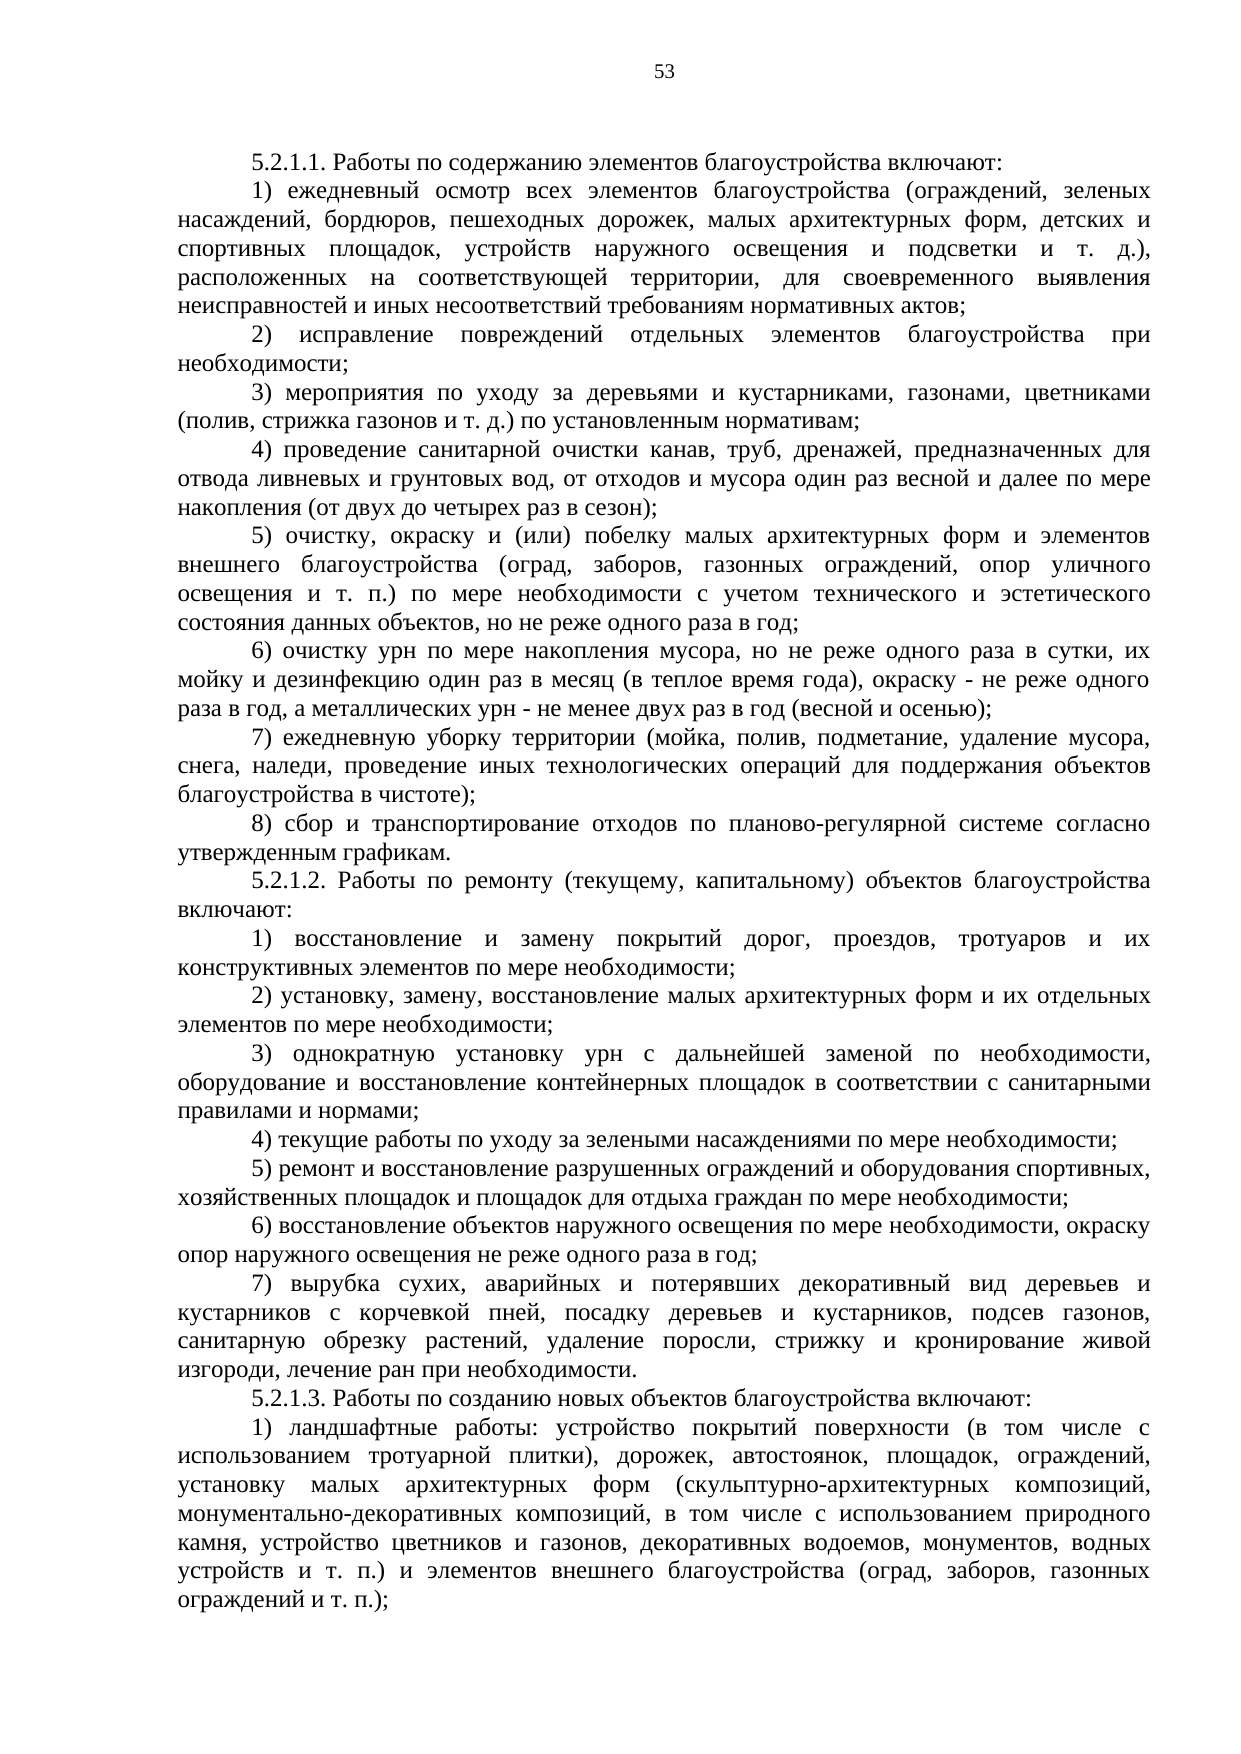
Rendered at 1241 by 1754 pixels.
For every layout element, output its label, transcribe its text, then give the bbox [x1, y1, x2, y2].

text 2) исправление повреждений отдельных элементов благоустройства при необходимости; [177, 319, 1152, 377]
text 5.2.1.2. Работы по ремонту (текущему, капитальному) объектов благоустройства включают: [177, 866, 1152, 923]
text 5.2.1.1. Работы по содержанию элементов благоустройства включают: [177, 147, 1152, 176]
text 6) восстановление объектов наружного освещения по мере необходимости, окраску опор наружного освещения не реже одного раза в год; [177, 1211, 1152, 1268]
text 1) восстановление и замену покрытий дорог, проездов, тротуаров и их конструктивных элементов по мере необходимости; [177, 923, 1152, 981]
text 1) ландшафтные работы: устройство покрытий поверхности (в том числе с использованием тротуарной плитки), дорожек, автостоянок, площадок, ограждений, установку малых архитектурных форм (скульптурно-архитектурных композиций, монументально-декоративных композиций, в том числе с использованием природного камня, устройство цветников и газонов, декоративных водоемов, монументов, водных устройств и т. п.) и элементов внешнего благоустройства (оград, заборов, газонных ограждений и т. п.); [177, 1412, 1152, 1613]
text 4) текущие работы по уходу за зелеными насаждениями по мере необходимости; [177, 1124, 1152, 1153]
text 5) очистку, окраску и (или) побелку малых архитектурных форм и элементов внешнего благоустройства (оград, заборов, газонных ограждений, опор уличного освещения и т. п.) по мере необходимости с учетом технического и эстетического состояния данных объектов, но не реже одного раза в год; [177, 521, 1152, 636]
text 5.2.1.3. Работы по созданию новых объектов благоустройства включают: [177, 1383, 1152, 1412]
text 8) сбор и транспортирование отходов по планово-регулярной системе согласно утвержденным графикам. [177, 808, 1152, 866]
text 4) проведение санитарной очистки канав, труб, дренажей, предназначенных для отвода ливневых и грунтовых вод, от отходов и мусора один раз весной и далее по мере накопления (от двух до четырех раз в сезон); [177, 434, 1152, 521]
text 6) очистку урн по мере накопления мусора, но не реже одного раза в сутки, их мойку и дезинфекцию один раз в месяц (в теплое время года), окраску - не реже одного раза в год, а металлических урн - не менее двух раз в год (весной и осенью); [177, 636, 1152, 722]
text 5) ремонт и восстановление разрушенных ограждений и оборудования спортивных, хозяйственных площадок и площадок для отдыха граждан по мере необходимости; [177, 1153, 1152, 1211]
text 7) вырубка сухих, аварийных и потерявших декоративный вид деревьев и кустарников с корчевкой пней, посадку деревьев и кустарников, подсев газонов, санитарную обрезку растений, удаление поросли, стрижку и кронирование живой изгороди, лечение ран при необходимости. [177, 1268, 1152, 1383]
text 7) ежедневную уборку территории (мойка, полив, подметание, удаление мусора, снега, наледи, проведение иных технологических операций для поддержания объектов благоустройства в чистоте); [177, 722, 1152, 808]
text 3) однократную установку урн с дальнейшей заменой по необходимости, оборудование и восстановление контейнерных площадок в соответствии с санитарными правилами и нормами; [177, 1038, 1152, 1124]
text 1) ежедневный осмотр всех элементов благоустройства (ограждений, зеленых насаждений, бордюров, пешеходных дорожек, малых архитектурных форм, детских и спортивных площадок, устройств наружного освещения и подсветки и т. д.), расположенных на соответствующей территории, для своевременного выявления неисправностей и иных несоответствий требованиям нормативных актов; [177, 176, 1152, 319]
text 3) мероприятия по уходу за деревьями и кустарниками, газонами, цветниками (полив, стрижка газонов и т. д.) по установленным нормативам; [177, 377, 1152, 434]
text 2) установку, замену, восстановление малых архитектурных форм и их отдельных элементов по мере необходимости; [177, 981, 1152, 1038]
